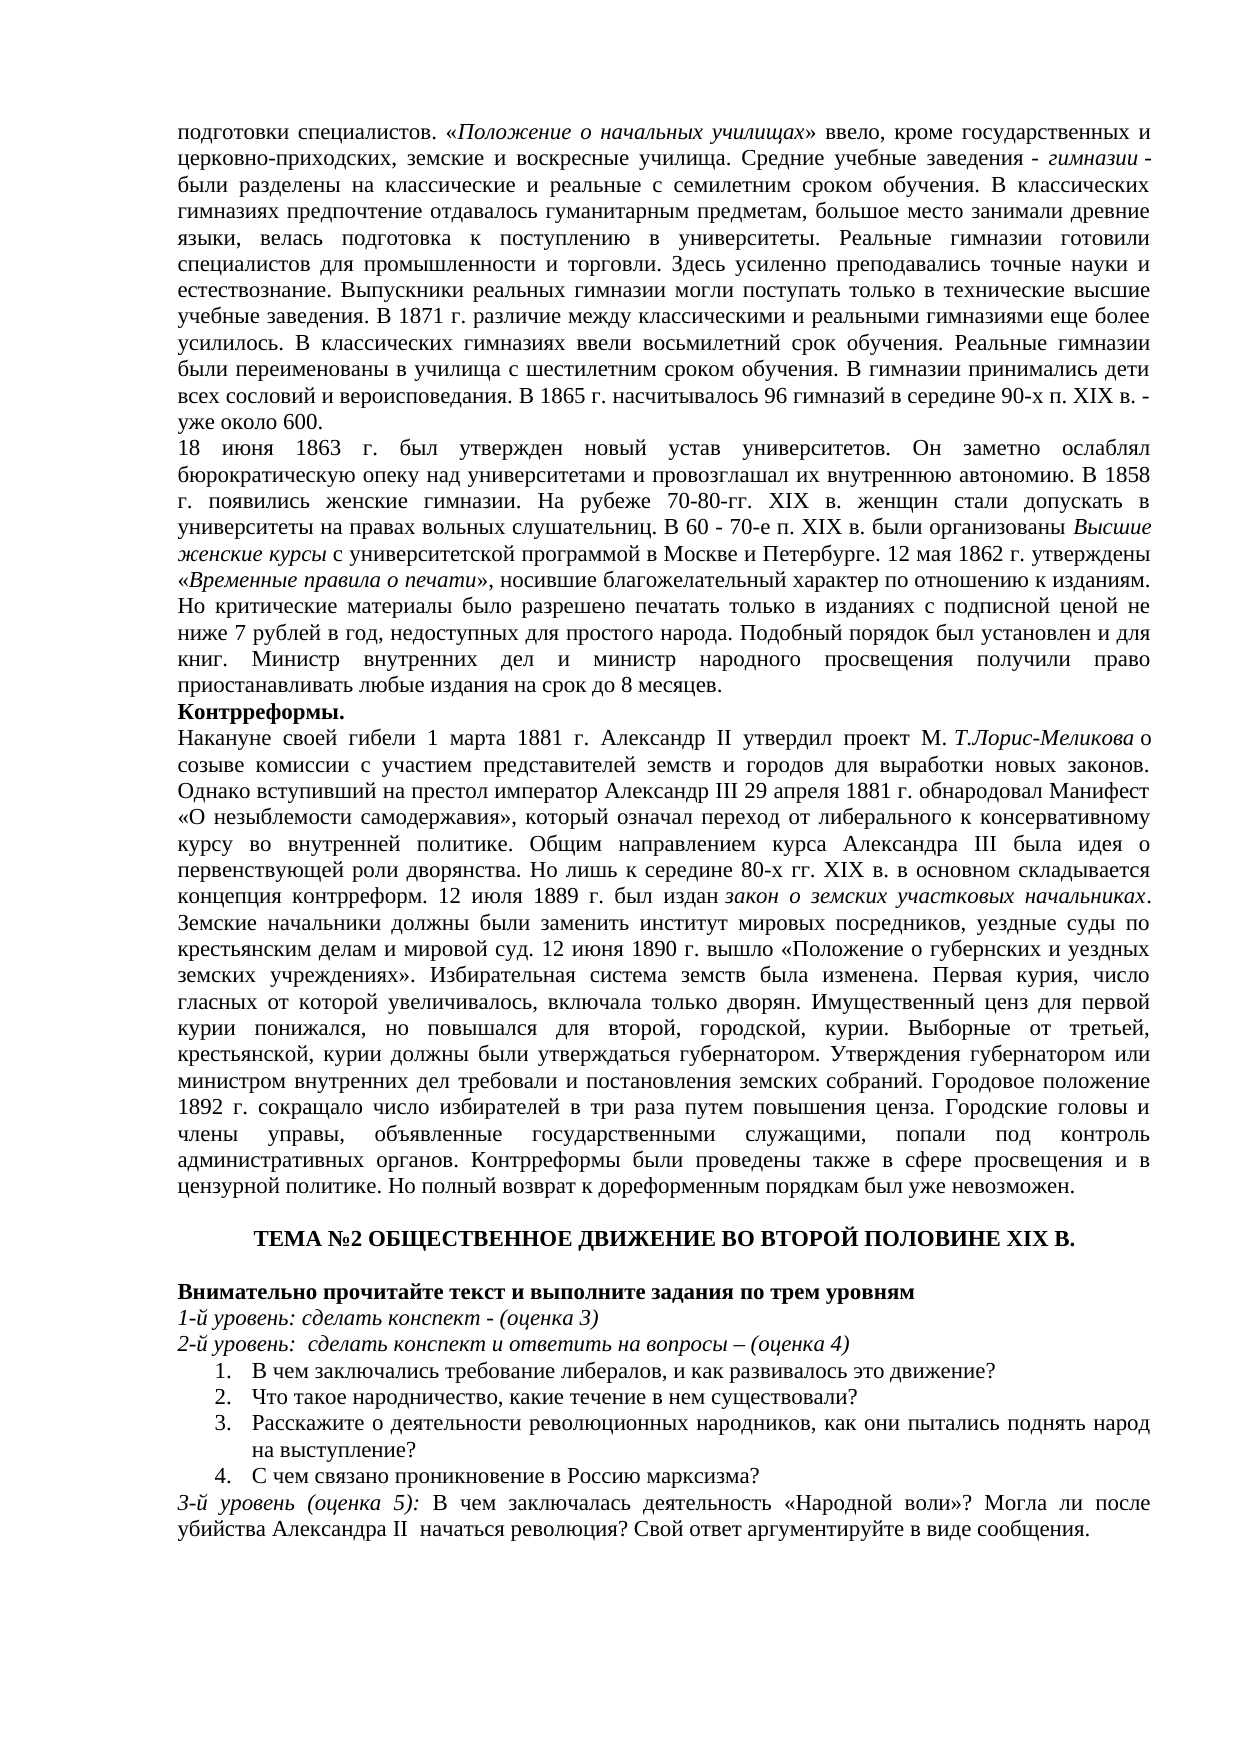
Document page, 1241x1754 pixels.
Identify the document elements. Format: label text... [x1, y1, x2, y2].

text Внимательно прочитайте текст и выполните задания по трем уровням [177, 1278, 1152, 1304]
text 2-й уровень: сделать конспект и ответить на вопросы – (оценка 4) [177, 1330, 1152, 1357]
text 1-й уровень: сделать конспект - (оценка 3) [177, 1304, 1152, 1330]
list Что такое народничество, какие течение в нем существовали? [214, 1383, 1152, 1409]
text тЕМА №2 Общественное движение во второй половине XIX в. [177, 1225, 1152, 1251]
text Накануне своей гибели 1 марта 1881 г. Александр II утвердил проект М. Т.Лорис-Меликова о созыве комиссии с участием представителей земств и городов для выработки новых законов. Однако вступивший на престол император Александр III 29 апреля 1881 г. обнародовал Манифест «О незыблемости самодержавия», который означал переход от либерального к консервативному курсу во внутренней политике. Общим направлением курса Александра III была идея о первенствующей роли дворянства. Но лишь к середине 80-х гг. XIX в. в основном складывается концепция контрреформ. 12 июля 1889 г. был издан закон о земских участковых начальниках. Земские начальники должны были заменить институт мировых посредников, уездные суды по крестьянским делам и мировой суд. 12 июня 1890 г. вышло «Положение о губернских и уездных земских учреждениях». Избирательная система земств была изменена. Первая курия, число гласных от которой увеличивалось, включала только дворян. Имущественный ценз для первой курии понижался, но повышался для второй, городской, курии. Выборные от третьей, крестьянской, курии должны были утверждаться губернатором. Утверждения губернатором или министром внутренних дел требовали и постановления земских собраний. Городовое положение 1892 г. сокращало число избирателей в три раза путем повышения ценза. Городские головы и члены управы, объявленные государственными служащими, попали под контроль административных органов. Контрреформы были проведены также в сфере просвещения и в цензурной политике. Но полный возврат к дореформенным порядкам был уже невозможен. [177, 724, 1152, 1199]
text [177, 118, 1152, 434]
text 3-й уровень (оценка 5): В чем заключалась деятельность «Народной воли»? Могла ли после убийства Александра II начаться революция? Свой ответ аргументируйте в виде сообщения. [177, 1488, 1152, 1541]
list Расскажите о деятельности революционных народников, как они пытались поднять народ на выступление? [214, 1409, 1152, 1462]
text 18 июня 1863 г. был утвержден новый устав университетов. Он заметно ослаблял бюрократическую опеку над университетами и провозглашал их внутреннюю автономию. В 1858 г. появились женские гимназии. На рубеже 70-80-гг. XIX в. женщин стали допускать в университеты на правах вольных слушательниц. В 60 - 70-е п. XIX в. были организованы Высшие женские курсы с университетской программой в Москве и Петербурге. 12 мая 1862 г. утверждены «Временные правила о печати», носившие благожелательный характер по отношению к изданиям. Но критические материалы было разрешено печатать только в изданиях с подписной ценой не ниже 7 рублей в год, недоступных для простого народа. Подобный порядок был установлен и для книг. Министр внутренних дел и министр народного просвещения получили право приостанавливать любые издания на срок до 8 месяцев. [177, 434, 1152, 698]
list В чем заключались требование либералов, и как развивалось это движение? [214, 1357, 1152, 1383]
list С чем связано проникновение в Россию марксизма? [214, 1462, 1152, 1488]
text Контрреформы. [177, 698, 1152, 724]
